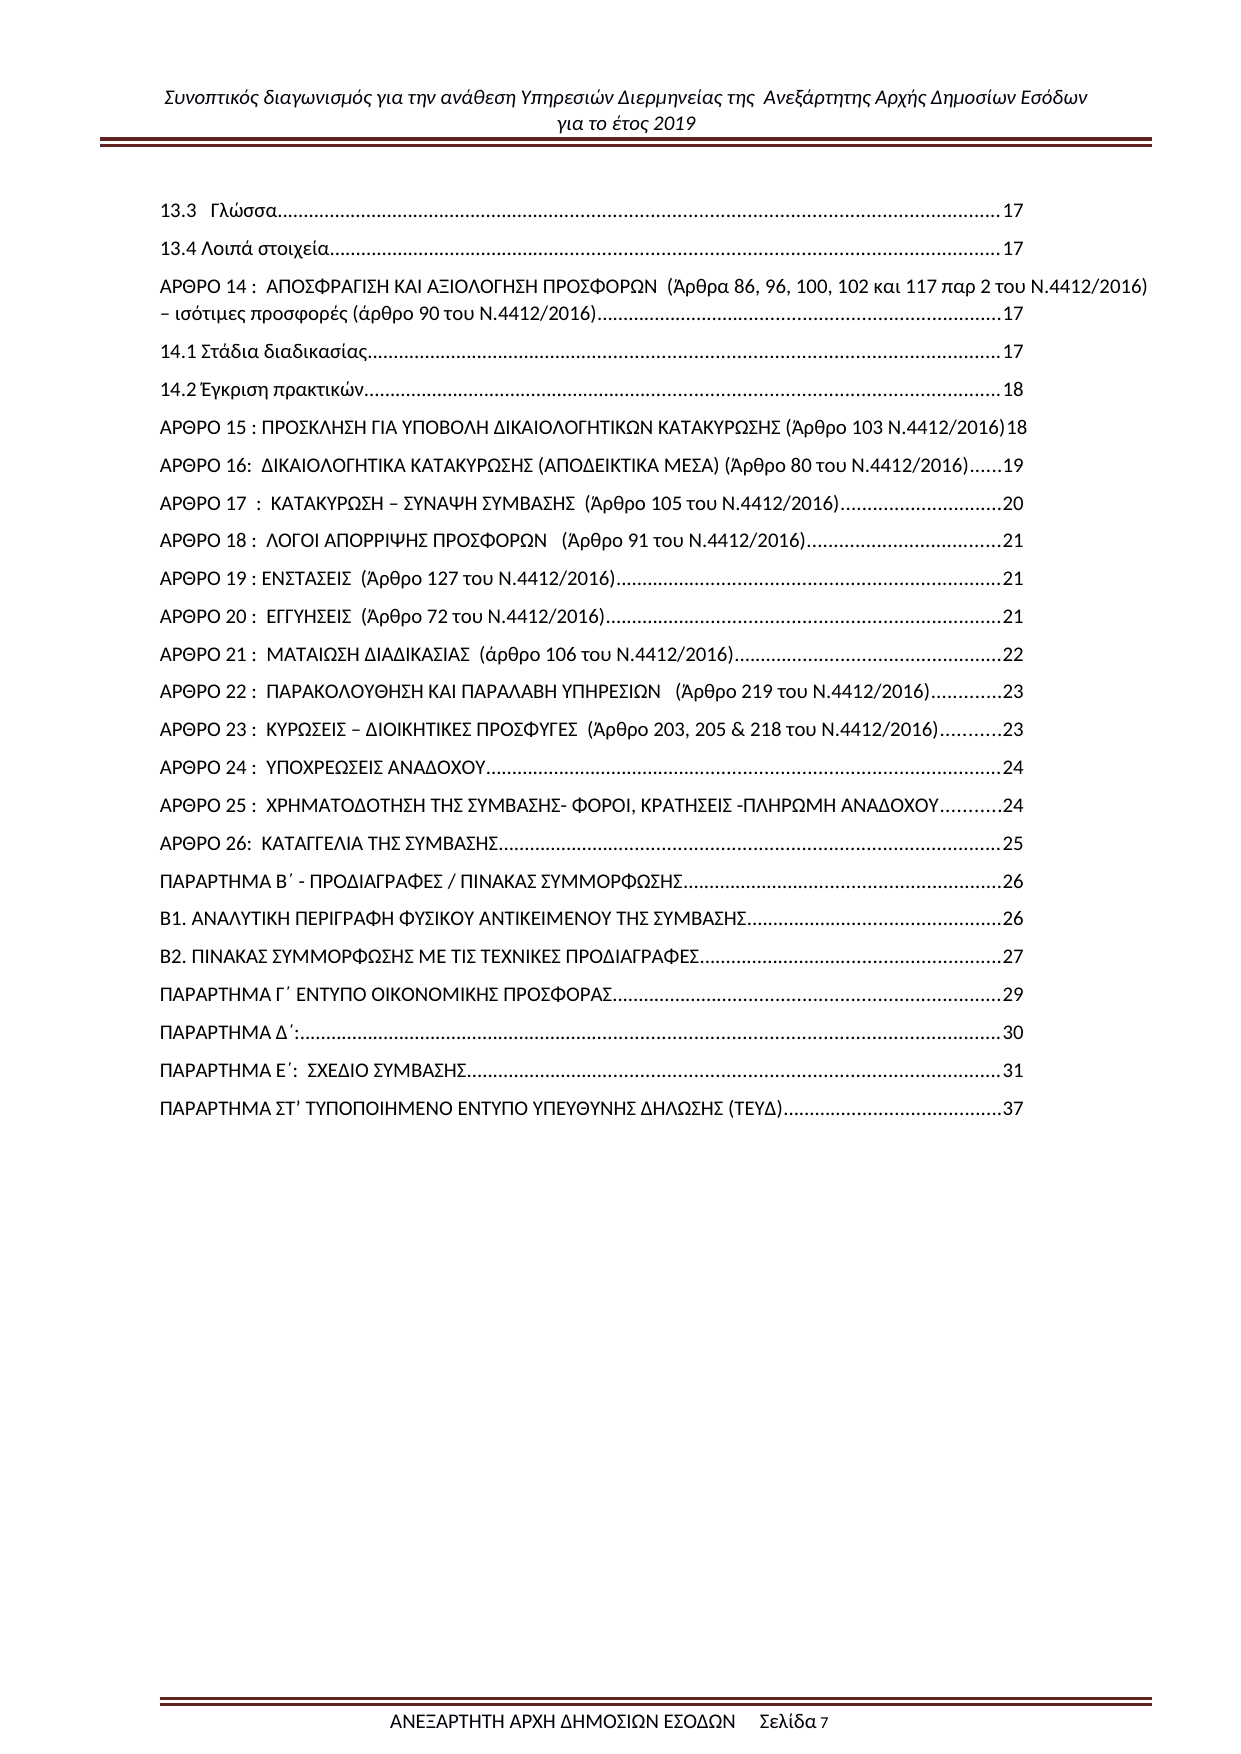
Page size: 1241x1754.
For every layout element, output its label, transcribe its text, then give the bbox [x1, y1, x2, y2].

text ΑΡΘΡΟ 21 : ΜΑΤΑΙΩΣΗ ΔΙΑΔΙΚΑΣΙΑΣ (άρθρο 106 του Ν.4412/2016) 22 [159, 641, 1152, 666]
text ΠΑΡΑΡΤΗΜΑ ΣΤ’ ΤΥΠΟΠΟΙΗΜΕΝΟ ΕΝΤΥΠΟ ΥΠΕΥΘΥΝΗΣ ΔΗΛΩΣΗΣ (TEΥΔ) 37 [159, 1095, 1152, 1120]
text 13.3 Γλώσσα 17 [159, 198, 1152, 223]
text ΑΡΘΡΟ 26: ΚΑΤΑΓΓΕΛΙΑ ΤΗΣ ΣΥΜΒΑΣΗΣ 25 [159, 830, 1152, 855]
text ΠΑΡΑΡΤΗΜΑ Γ΄ ΕΝΤΥΠΟ ΟΙΚΟΝΟΜΙΚΗΣ ΠΡΟΣΦΟΡΑΣ 29 [159, 981, 1152, 1007]
text 14.2 Έγκριση πρακτικών 18 [159, 376, 1152, 402]
text ΑΡΘΡΟ 15 : ΠΡΟΣΚΛΗΣΗ ΓΙΑ ΥΠΟΒΟΛΗ ΔΙΚΑΙΟΛΟΓΗΤΙΚΩΝ ΚΑΤΑΚΥΡΩΣΗΣ (Άρθρο 103 Ν.4412/2016) 18 [159, 414, 1152, 439]
text 13.4 Λοιπά στοιχεία 17 [159, 235, 1152, 261]
text ΑΡΘΡΟ 14 : ΑΠΟΣΦΡΑΓΙΣΗ ΚΑΙ ΑΞΙΟΛΟΓΗΣΗ ΠΡΟΣΦΟΡΩΝ (Άρθρα 86, 96, 100, 102 και 117 παρ 2 του Ν.4412/2016) – ισότιμες προσφορές (άρθρο 90 του Ν.4412/2016) 17 [159, 273, 1152, 326]
text ΠΑΡΑΡΤΗΜΑ Ε΄: ΣΧΕΔΙΟ ΣΥΜΒΑΣΗΣ 31 [159, 1057, 1152, 1082]
text ΑΡΘΡΟ 23 : ΚΥΡΩΣΕΙΣ – ΔΙΟΙΚΗΤΙΚΕΣ ΠΡΟΣΦΥΓΕΣ (Άρθρο 203, 205 & 218 του Ν.4412/2016) 23 [159, 717, 1152, 742]
text ΑΡΘΡΟ 17 : ΚΑΤΑΚΥΡΩΣΗ – ΣΥΝΑΨΗ ΣΥΜΒΑΣΗΣ (Άρθρο 105 του Ν.4412/2016) 20 [159, 490, 1152, 515]
text ΠΑΡΑΡΤΗΜΑ Β΄ - ΠΡΟΔΙΑΓΡΑΦΕΣ / ΠΙΝΑΚΑΣ ΣΥΜΜΟΡΦΩΣΗΣ 26 [159, 868, 1152, 893]
text ΑΡΘΡΟ 25 : ΧΡΗΜΑΤΟΔΟΤΗΣΗ ΤΗΣ ΣΥΜΒΑΣΗΣ- ΦΟΡΟΙ, ΚΡΑΤΗΣΕΙΣ -ΠΛΗΡΩΜΗ ΑΝΑΔΟΧΟΥ 24 [159, 792, 1152, 818]
text ΑΡΘΡΟ 18 : ΛΟΓΟΙ ΑΠΟΡΡΙΨΗΣ ΠΡΟΣΦΟΡΩΝ (Άρθρο 91 του Ν.4412/2016) 21 [159, 527, 1152, 553]
text ΑΡΘΡΟ 16: ΔΙΚΑΙΟΛΟΓΗΤΙΚΑ ΚΑΤΑΚΥΡΩΣΗΣ (ΑΠΟΔΕΙΚΤΙΚΑ ΜΕΣΑ) (Άρθρο 80 του Ν.4412/2016) 19 [159, 452, 1152, 477]
text ΑΡΘΡΟ 20 : ΕΓΓΥΗΣΕΙΣ (Άρθρο 72 του Ν.4412/2016) 21 [159, 603, 1152, 628]
text ΑΡΘΡΟ 24 : ΥΠΟΧΡΕΩΣΕΙΣ ΑΝΑΔΟΧΟΥ 24 [159, 754, 1152, 780]
text ΠΑΡΑΡΤΗΜΑ Δ΄: 30 [159, 1019, 1152, 1044]
text Β2. ΠΙΝΑΚΑΣ ΣΥΜΜΟΡΦΩΣΗΣ ΜΕ ΤΙΣ ΤΕΧΝΙΚΕΣ ΠΡΟΔΙΑΓΡΑΦΕΣ 27 [159, 943, 1152, 969]
text Β1. ΑΝΑΛΥΤΙΚΗ ΠΕΡΙΓΡΑΦΗ ΦΥΣΙΚΟΥ ΑΝΤΙΚΕΙΜΕΝΟΥ ΤΗΣ ΣΥΜΒΑΣΗΣ 26 [159, 906, 1152, 931]
text ΑΡΘΡΟ 19 : ΕΝΣΤΑΣΕΙΣ (Άρθρο 127 του Ν.4412/2016) 21 [159, 565, 1152, 591]
text 14.1 Στάδια διαδικασίας 17 [159, 338, 1152, 364]
text ΑΡΘΡΟ 22 : ΠΑΡΑΚΟΛΟΥΘΗΣΗ ΚΑΙ ΠΑΡΑΛΑΒΗ ΥΠΗΡΕΣΙΩΝ (Άρθρο 219 του Ν.4412/2016) 23 [159, 679, 1152, 704]
